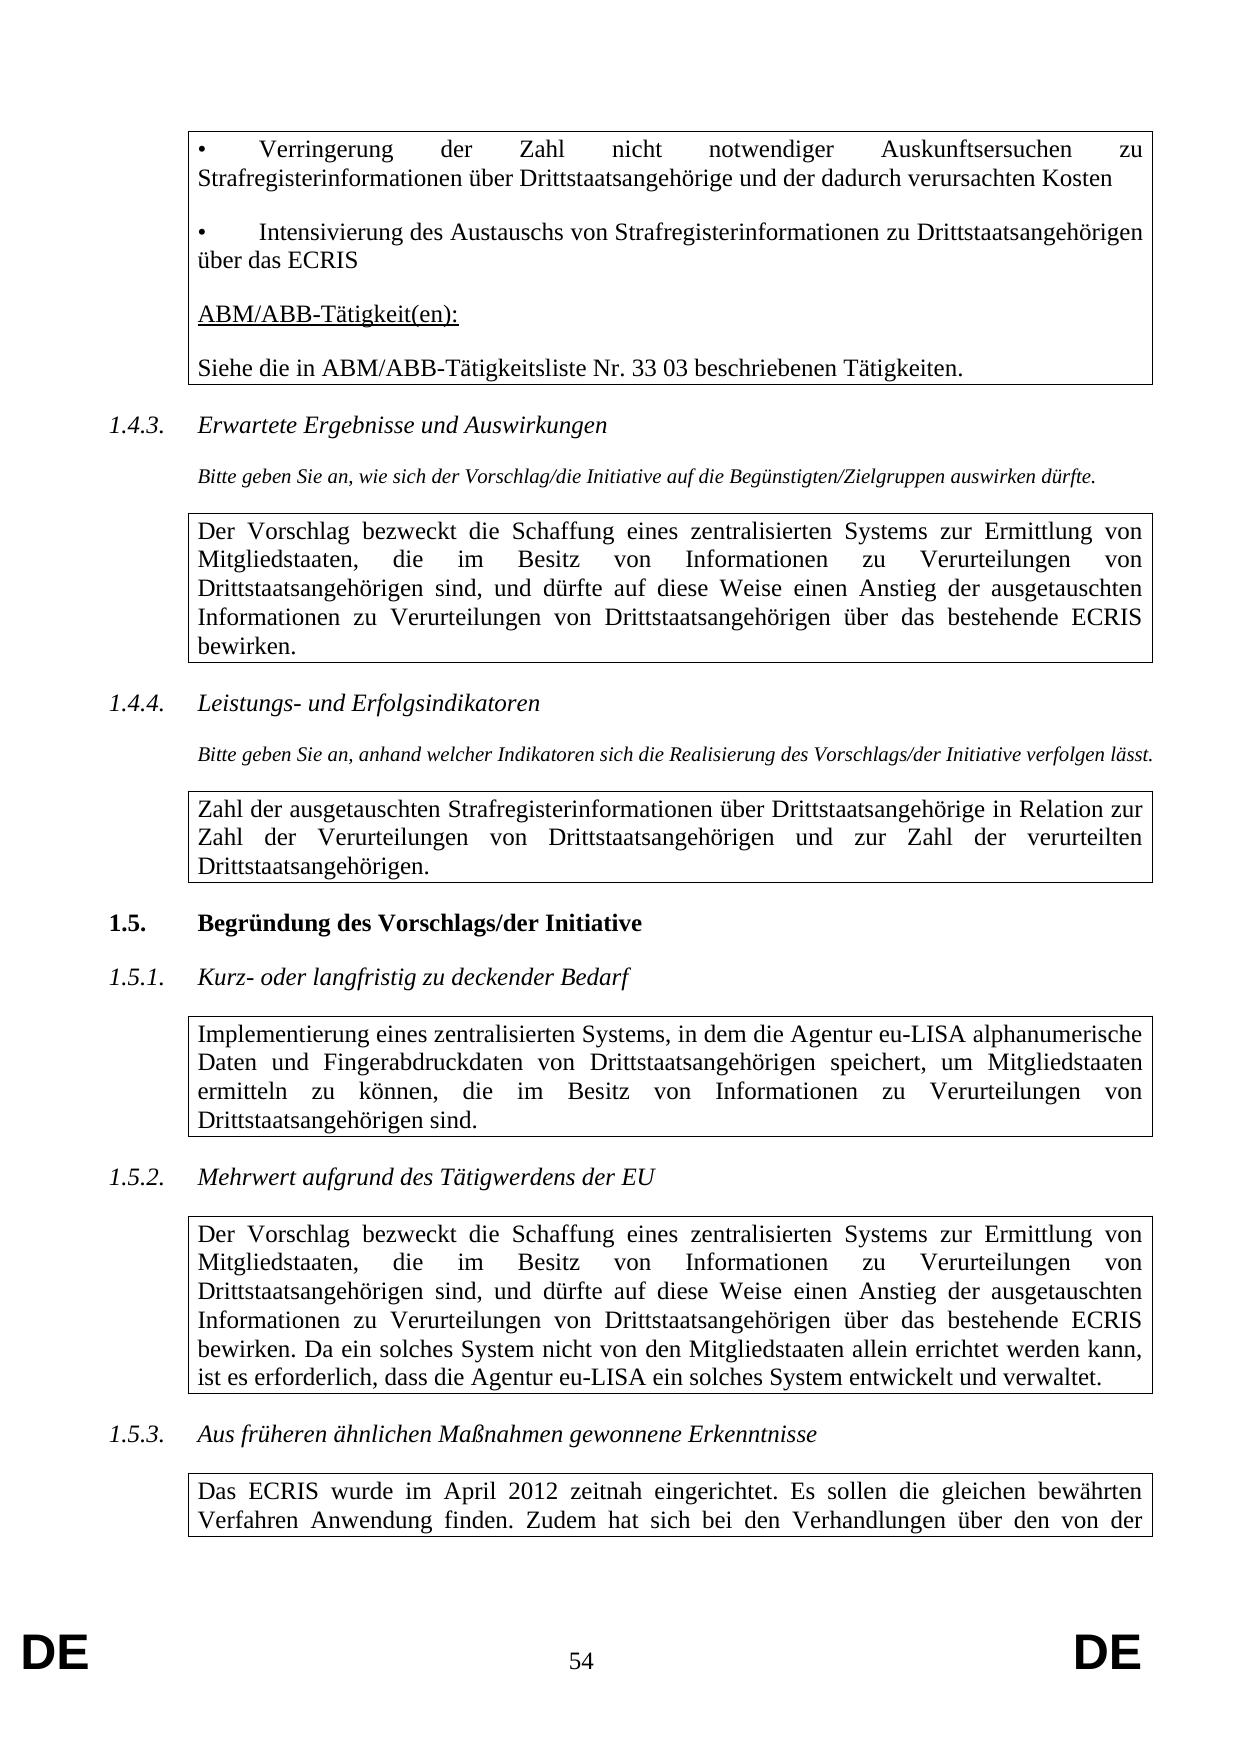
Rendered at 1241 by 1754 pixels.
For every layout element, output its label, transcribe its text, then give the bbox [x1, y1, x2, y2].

subtitle 1.5.1. Kurz- oder langfristig zu deckender Bedarf [109, 962, 1211, 991]
subtitle 1.4.3. Erwartete Ergebnisse und Auswirkungen [109, 410, 1211, 439]
text Implementierung eines zentralisierten Systems, in dem die Agentur eu-LISA alphanumerische Daten und Fingerabdruckdaten von Drittstaatsangehörigen speichert, um Mitgliedstaaten ermitteln zu können, die im Besitz von Informationen zu Verurteilungen von Drittstaatsangehörigen sind. [189, 1017, 1152, 1136]
text Zahl der ausgetauschten Strafregisterinformationen über Drittstaatsangehörige in Relation zur Zahl der Verurteilungen von Drittstaatsangehörigen und zur Zahl der verurteilten Drittstaatsangehörigen. [189, 792, 1152, 882]
text Der Vorschlag bezweckt die Schaffung eines zentralisierten Systems zur Ermittlung von Mitgliedstaaten, die im Besitz von Informationen zu Verurteilungen von Drittstaatsangehörigen sind, und dürfte auf diese Weise einen Anstieg der ausgetauschten Informationen zu Verurteilungen von Drittstaatsangehörigen über das bestehende ECRIS bewirken. Da ein solches System nicht von den Mitgliedstaaten allein errichtet werden kann, ist es erforderlich, dass die Agentur eu-LISA ein solches System entwickelt und verwaltet. [189, 1217, 1152, 1393]
subtitle 1.4.4. Leistungs- und Erfolgsindikatoren [109, 688, 1211, 716]
text Siehe die in ABM/ABB-Tätigkeitsliste Nr. 33 03 beschriebenen Tätigkeiten. [189, 350, 1152, 384]
text • Intensivierung des Austauschs von Strafregisterinformationen zu Drittstaatsangehörigen über das ECRIS [189, 214, 1152, 274]
text Der Vorschlag bezweckt die Schaffung eines zentralisierten Systems zur Ermittlung von Mitgliedstaaten, die im Besitz von Informationen zu Verurteilungen von Drittstaatsangehörigen sind, und dürfte auf diese Weise einen Anstieg der ausgetauschten Informationen zu Verurteilungen von Drittstaatsangehörigen über das bestehende ECRIS bewirken. [189, 514, 1152, 662]
subtitle 1.5.3. Aus früheren ähnlichen Maßnahmen gewonnene Erkenntnisse [109, 1419, 1211, 1448]
subtitle 1.5.2. Mehrwert aufgrund des Tätigwerdens der EU [109, 1162, 1211, 1191]
subtitle 1.5. Begründung des Vorschlags/der Initiative [109, 908, 1211, 937]
text Bitte geben Sie an, wie sich der Vorschlag/die Initiative auf die Begünstigten/Zielgruppen auswirken dürfte. [197, 464, 1211, 488]
text Bitte geben Sie an, anhand welcher Indikatoren sich die Realisierung des Vorschlags/der Initiative verfolgen lässt. [197, 741, 1211, 766]
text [189, 1474, 1152, 1536]
text • Verringerung der Zahl nicht notwendiger Auskunftsersuchen zu Strafregisterinformationen über Drittstaatsangehörige und der dadurch verursachten Kosten [189, 132, 1152, 192]
text ABM/ABB-Tätigkeit(en): [189, 296, 1152, 328]
